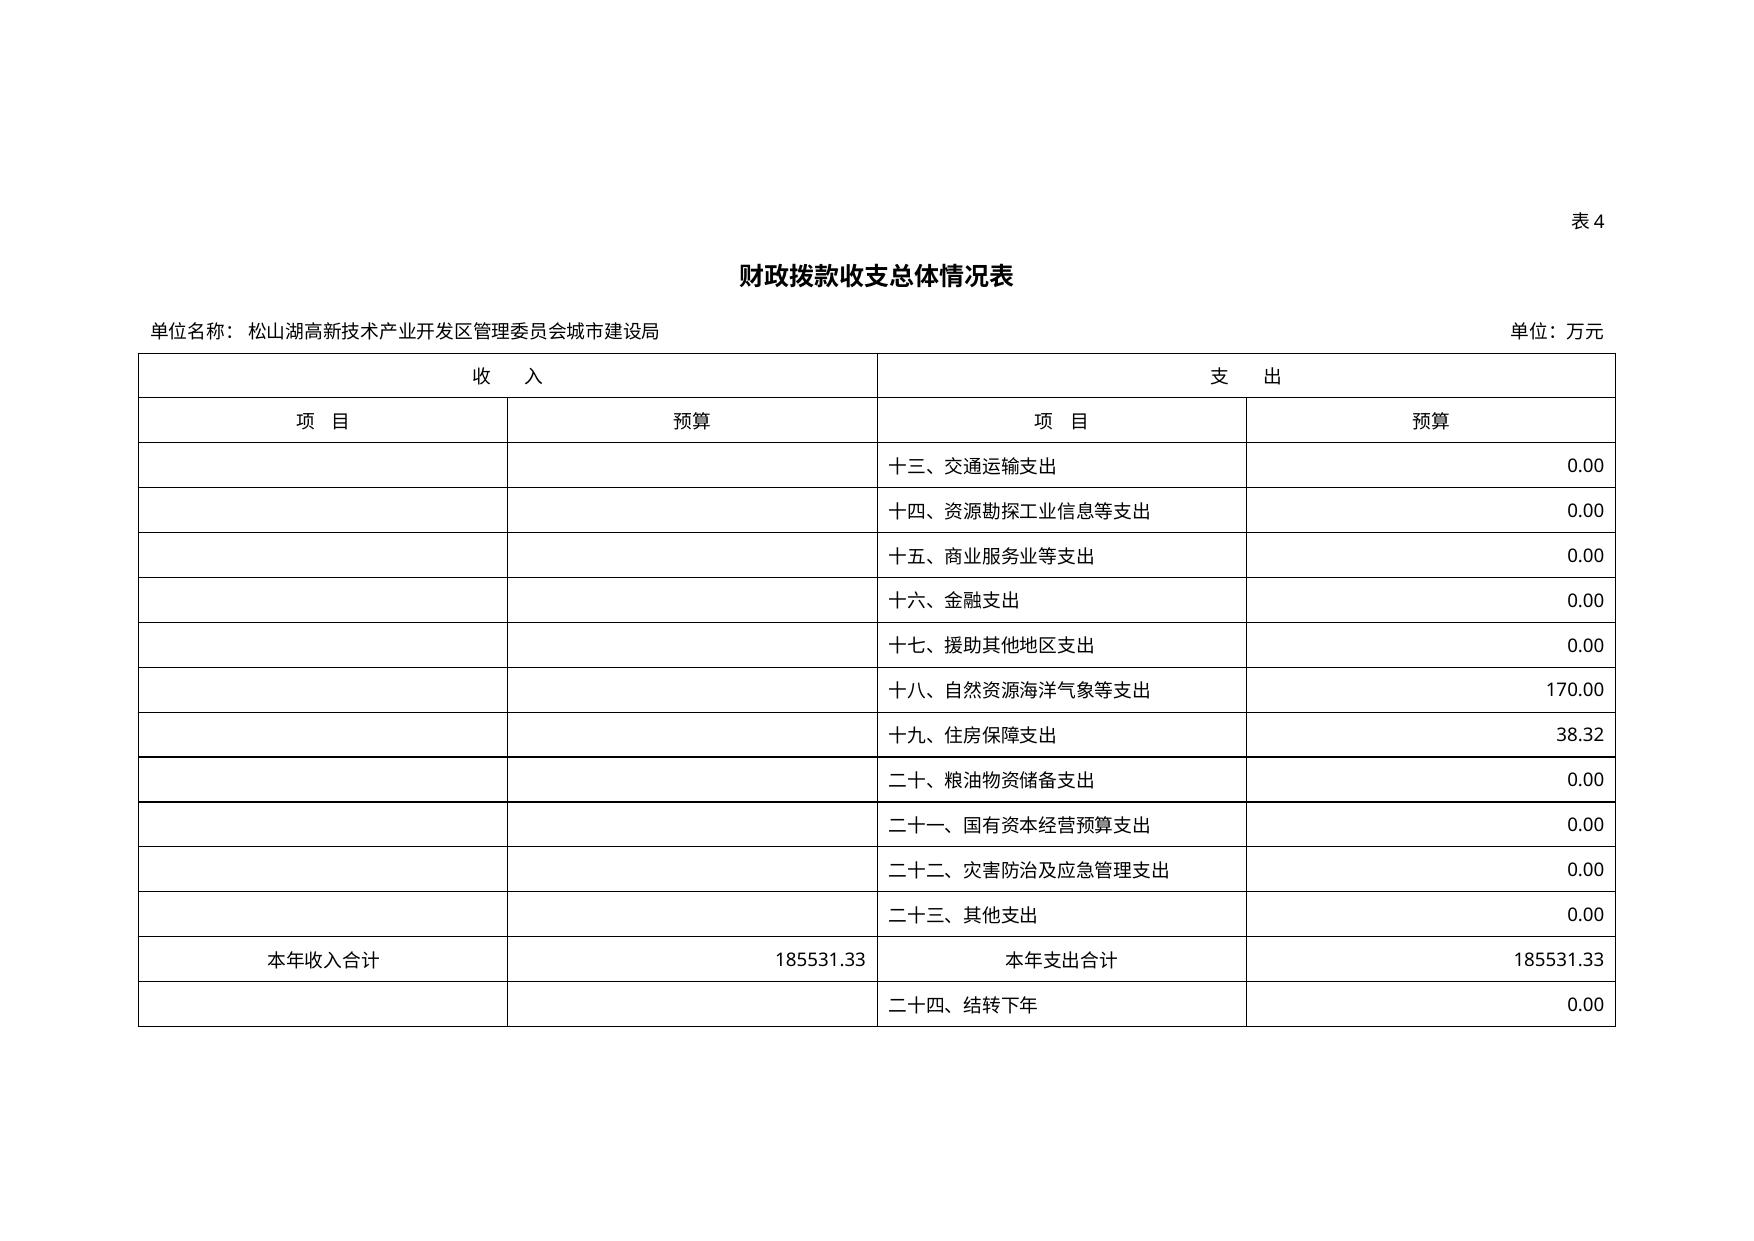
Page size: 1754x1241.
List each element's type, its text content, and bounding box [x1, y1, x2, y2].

table_cell [139, 668, 507, 712]
table_cell [139, 758, 507, 801]
table_cell 单位：万元 [1246, 308, 1615, 352]
table_cell [508, 758, 877, 801]
table_cell 二十一、国有资本经营预算支出 [878, 803, 1246, 846]
table_cell 0.00 [1247, 578, 1615, 622]
table_cell 170.00 [1247, 668, 1615, 712]
table_cell 十四、资源勘探工业信息等支出 [878, 488, 1246, 532]
table_cell [139, 892, 507, 936]
table_cell 十三、交通运输支出 [878, 443, 1246, 487]
table_cell 本年支出合计 [878, 937, 1246, 981]
table_cell [139, 803, 507, 846]
table_cell 二十二、灾害防治及应急管理支出 [878, 847, 1246, 891]
table_cell [139, 713, 507, 756]
table_cell [508, 803, 877, 846]
table_cell 0.00 [1247, 623, 1615, 667]
table_cell 二十、粮油物资储备支出 [878, 758, 1246, 801]
table_cell 0.00 [1247, 443, 1615, 487]
table_cell 预算 [508, 398, 877, 442]
table_cell 0.00 [1247, 982, 1615, 1026]
table_cell 0.00 [1247, 533, 1615, 577]
table_cell 十六、金融支出 [878, 578, 1246, 622]
table_cell 二十三、其他支出 [878, 892, 1246, 936]
table_cell [508, 443, 877, 487]
table_cell [139, 488, 507, 532]
table_cell [508, 668, 877, 712]
table_cell 二十四、结转下年 [878, 982, 1246, 1026]
table_cell 185531.33 [1247, 937, 1615, 981]
table_cell [508, 982, 877, 1026]
table_cell 财政拨款收支总体情况表 [139, 243, 1615, 307]
table_cell 0.00 [1247, 803, 1615, 846]
table_header 表4 [139, 198, 1615, 242]
table_cell [508, 578, 877, 622]
table_cell [139, 533, 507, 577]
table_cell [508, 892, 877, 936]
table_cell [508, 488, 877, 532]
table_cell 十九、住房保障支出 [878, 713, 1246, 756]
table_cell 十八、自然资源海洋气象等支出 [878, 668, 1246, 712]
table_cell 项 目 [139, 398, 507, 442]
table_cell [139, 443, 507, 487]
table_cell 0.00 [1247, 892, 1615, 936]
table_cell [508, 713, 877, 756]
table_cell 十五、商业服务业等支出 [878, 533, 1246, 577]
table_cell 38.32 [1247, 713, 1615, 756]
table_cell [139, 847, 507, 891]
table_cell 项 目 [878, 398, 1246, 442]
table_cell 本年收入合计 [139, 937, 507, 981]
table_cell 预算 [1247, 398, 1615, 442]
table_cell 0.00 [1247, 847, 1615, 891]
table_cell [139, 623, 507, 667]
table_cell 单位名称： 松山湖高新技术产业开发区管理委员会城市建设局 [139, 308, 1246, 352]
table_cell 185531.33 [508, 937, 877, 981]
table_cell [508, 847, 877, 891]
table_cell [508, 533, 877, 577]
table_cell 收 入 [139, 354, 877, 397]
table_cell 支 出 [878, 354, 1615, 397]
table_cell [139, 578, 507, 622]
table_cell 十七、援助其他地区支出 [878, 623, 1246, 667]
table_cell 0.00 [1247, 488, 1615, 532]
table_cell 0.00 [1247, 758, 1615, 801]
table_cell [508, 623, 877, 667]
table_cell [139, 982, 507, 1026]
